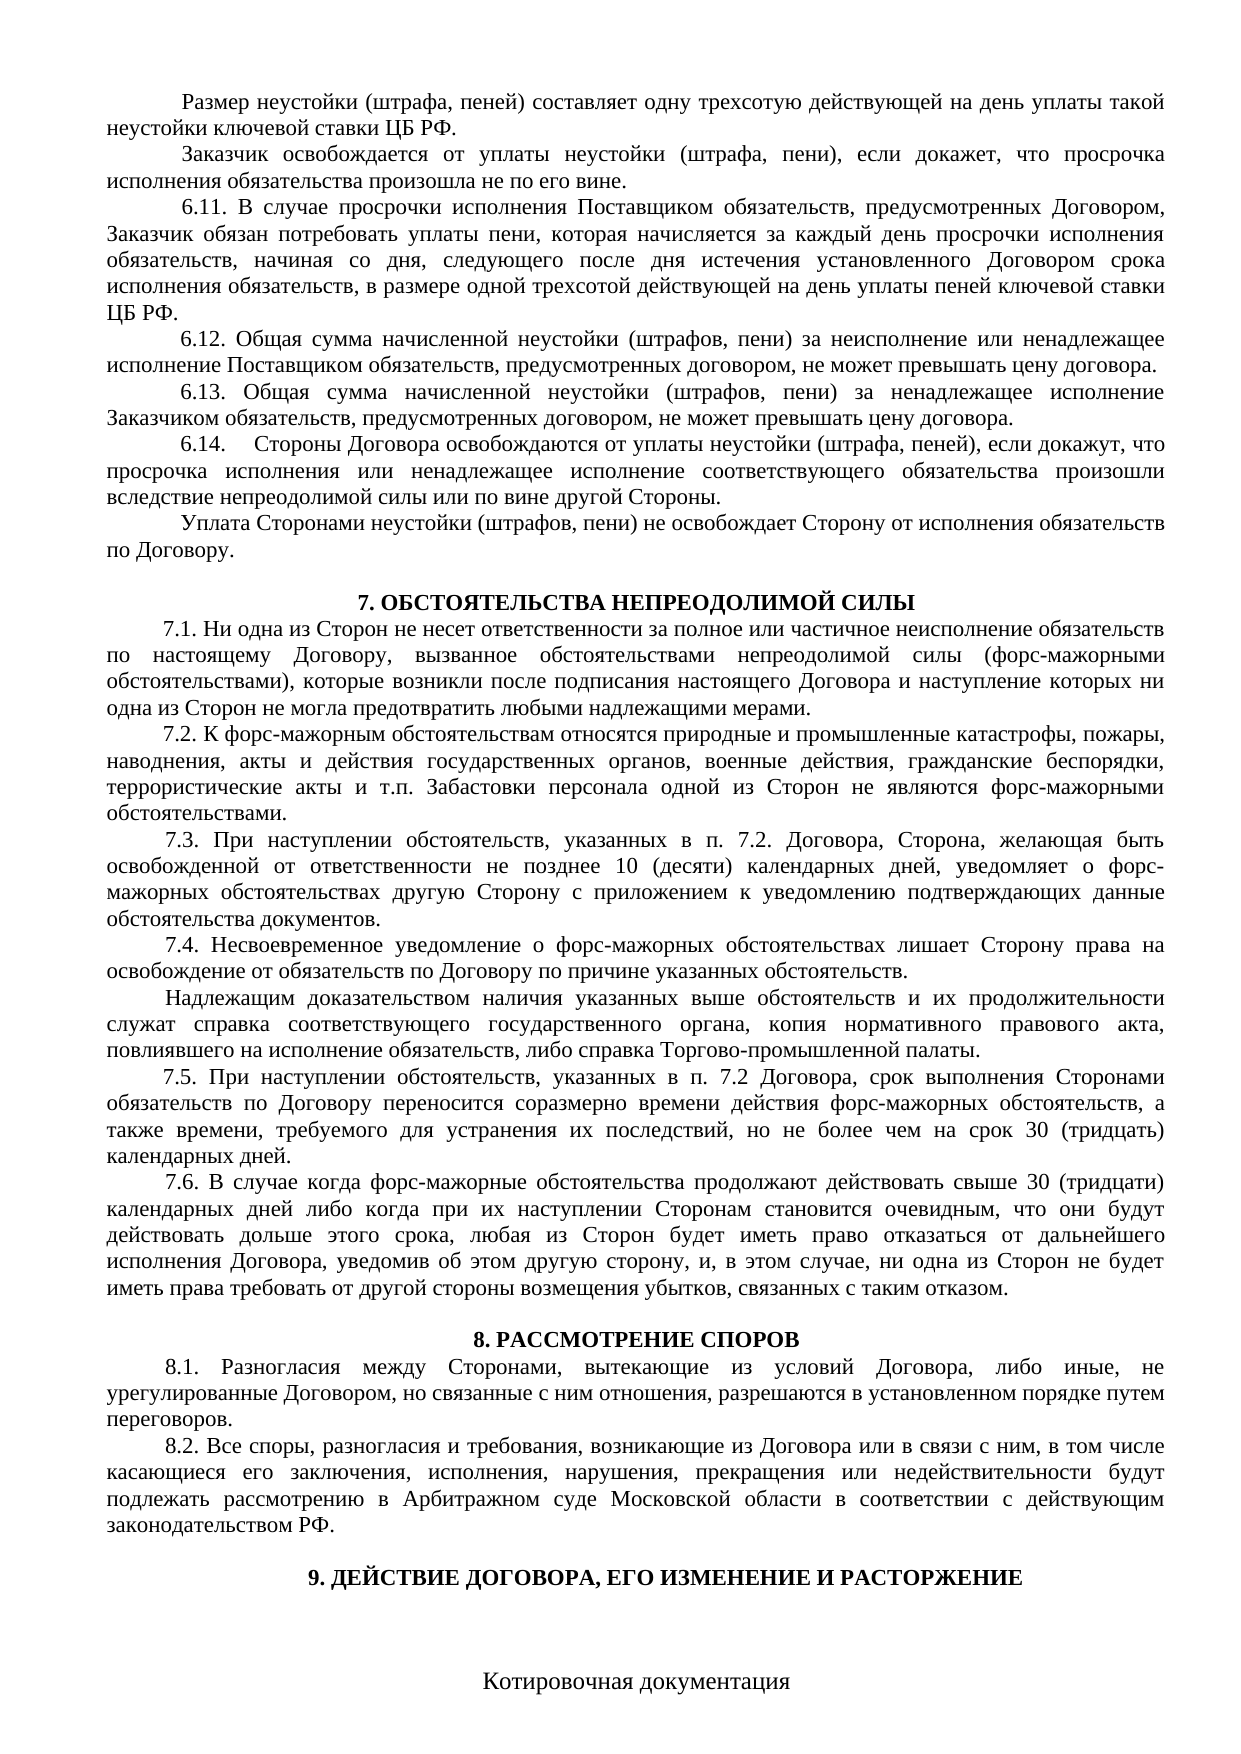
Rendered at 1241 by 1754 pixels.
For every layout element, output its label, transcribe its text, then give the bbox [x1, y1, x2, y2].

text 7.5. При наступлении обстоятельств, указанных в п. 7.2 Договора, срок выполнения Сторонами обязательств по Договору переносится соразмерно времени действия форс-мажорных обстоятельств, а также времени, требуемого для устранения их последствий, но не более чем на срок 30 (тридцать) календарных дней. [106, 1063, 1166, 1168]
text 6.14. Стороны Договора освобождаются от уплаты неустойки (штрафа, пеней), если докажут, что просрочка исполнения или ненадлежащее исполнение соответствующего обязательства произошли вследствие непреодолимой силы или по вине другой Стороны. [106, 430, 1166, 509]
text Уплата Сторонами неустойки (штрафов, пени) не освобождает Сторону от исполнения обязательств по Договору. [106, 509, 1166, 562]
text 7. ОБСТОЯТЕЛЬСТВА НЕПРЕОДОЛИМОЙ СИЛЫ [106, 588, 1166, 615]
text Надлежащим доказательством наличия указанных выше обстоятельств и их продолжительности служат справка соответствующего государственного органа, копия нормативного правового акта, повлиявшего на исполнение обязательств, либо справка Торгово-промышленной палаты. [106, 984, 1166, 1063]
text 8.2. Все споры, разногласия и требования, возникающие из Договора или в связи с ним, в том числе касающиеся его заключения, исполнения, нарушения, прекращения или недействительности будут подлежать рассмотрению в Арбитражном суде Московской области в соответствии с действующим законодательством РФ. [106, 1432, 1166, 1537]
text 8. РАССМОТРЕНИЕ СПОРОВ [106, 1326, 1166, 1353]
text 6.11. В случае просрочки исполнения Поставщиком обязательств, предусмотренных Договором, Заказчик обязан потребовать уплаты пени, которая начисляется за каждый день просрочки исполнения обязательств, начиная со дня, следующего после дня истечения установленного Договором срока исполнения обязательств, в размере одной трехсотой действующей на день уплаты пеней ключевой ставки ЦБ РФ. [106, 193, 1166, 325]
text 7.6. В случае когда форс-мажорные обстоятельства продолжают действовать свыше 30 (тридцати) календарных дней либо когда при их наступлении Сторонам становится очевидным, что они будут действовать дольше этого срока, любая из Сторон будет иметь право отказаться от дальнейшего исполнения Договора, уведомив об этом другую сторону, и, в этом случае, ни одна из Сторон не будет иметь права требовать от другой стороны возмещения убытков, связанных с таким отказом. [106, 1168, 1166, 1300]
text 7.2. К форс-мажорным обстоятельствам относятся природные и промышленные катастрофы, пожары, наводнения, акты и действия государственных органов, военные действия, гражданские беспорядки, террористические акты и т.п. Забастовки персонала одной из Сторон не являются форс-мажорными обстоятельствами. [106, 720, 1166, 826]
text 6.12. Общая сумма начисленной неустойки (штрафов, пени) за неисполнение или ненадлежащее исполнение Поставщиком обязательств, предусмотренных договором, не может превышать цену договора. [106, 325, 1166, 378]
text 7.3. При наступлении обстоятельств, указанных в п. 7.2. Договора, Сторона, желающая быть освобожденной от ответственности не позднее 10 (десяти) календарных дней, уведомляет о форс-мажорных обстоятельствах другую Сторону с приложением к уведомлению подтверждающих данные обстоятельства документов. [106, 826, 1166, 931]
text 6.13. Общая сумма начисленной неустойки (штрафов, пени) за ненадлежащее исполнение Заказчиком обязательств, предусмотренных договором, не может превышать цену договора. [106, 378, 1166, 430]
text 9. ДЕЙСТВИЕ ДОГОВОРА, ЕГО ИЗМЕНЕНИЕ И РАСТОРЖЕНИЕ [106, 1564, 1166, 1590]
text 7.1. Ни одна из Сторон не несет ответственности за полное или частичное неисполнение обязательств по настоящему Договору, вызванное обстоятельствами непреодолимой силы (форс-мажорными обстоятельствами), которые возникли после подписания настоящего Договора и наступление которых ни одна из Сторон не могла предотвратить любыми надлежащими мерами. [106, 615, 1166, 720]
text Размер неустойки (штрафа, пеней) составляет одну трехсотую действующей на день уплаты такой неустойки ключевой ставки ЦБ РФ. [106, 88, 1166, 141]
text Заказчик освобождается от уплаты неустойки (штрафа, пени), если докажет, что просрочка исполнения обязательства произошла не по его вине. [106, 141, 1166, 193]
text 8.1. Разногласия между Сторонами, вытекающие из условий Договора, либо иные, не урегулированные Договором, но связанные с ним отношения, разрешаются в установленном порядке путем переговоров. [106, 1353, 1166, 1432]
text 7.4. Несвоевременное уведомление о форс-мажорных обстоятельствах лишает Сторону права на освобождение от обязательств по Договору по причине указанных обстоятельств. [106, 931, 1166, 984]
